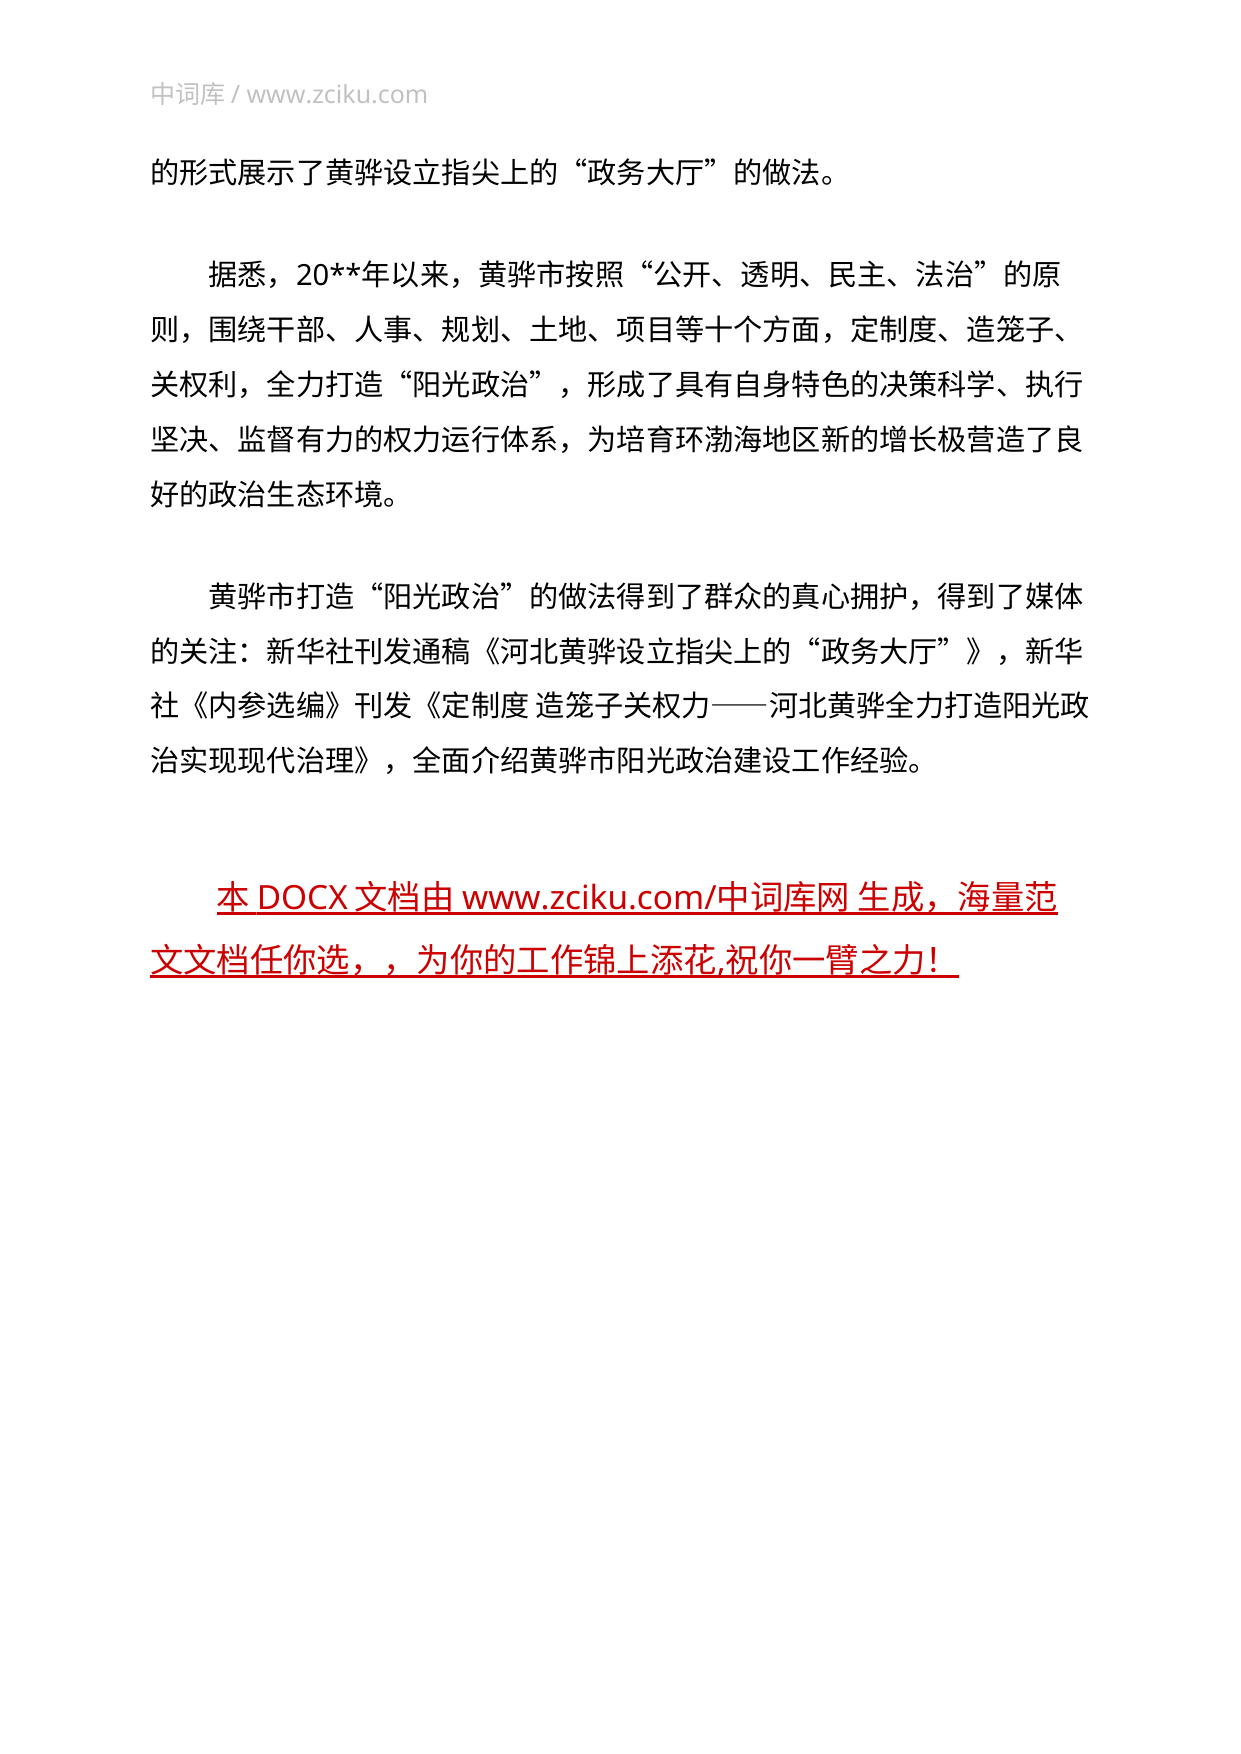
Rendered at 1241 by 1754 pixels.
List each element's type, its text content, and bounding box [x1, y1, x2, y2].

text 本DOCX文档由 www.zciku.com/中词库网 生成，海量范文文档任你选，，为你的工作锦上添花,祝你一臂之力！ [150, 871, 1090, 982]
text 据悉，20**年以来，黄骅市按照“公开、透明、民主、法治”的原则，围绕干部、人事、规划、土地、项目等十个方面，定制度、造笼子、关权利，全力打造“阳光政治”，形成了具有自身特色的决策科学、执行坚决、监督有力的权力运行体系，为培育环渤海地区新的增长极营造了良好的政治生态环境。 [150, 252, 1090, 514]
text 黄骅市打造“阳光政治”的做法得到了群众的真心拥护，得到了媒体的关注：新华社刊发通稿《河北黄骅设立指尖上的“政务大厅”》，新华社《内参选编》刊发《定制度 造笼子关权力——河北黄骅全力打造阳光政治实现现代治理》，全面介绍黄骅市阳光政治建设工作经验。 [150, 573, 1090, 780]
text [150, 150, 1090, 192]
